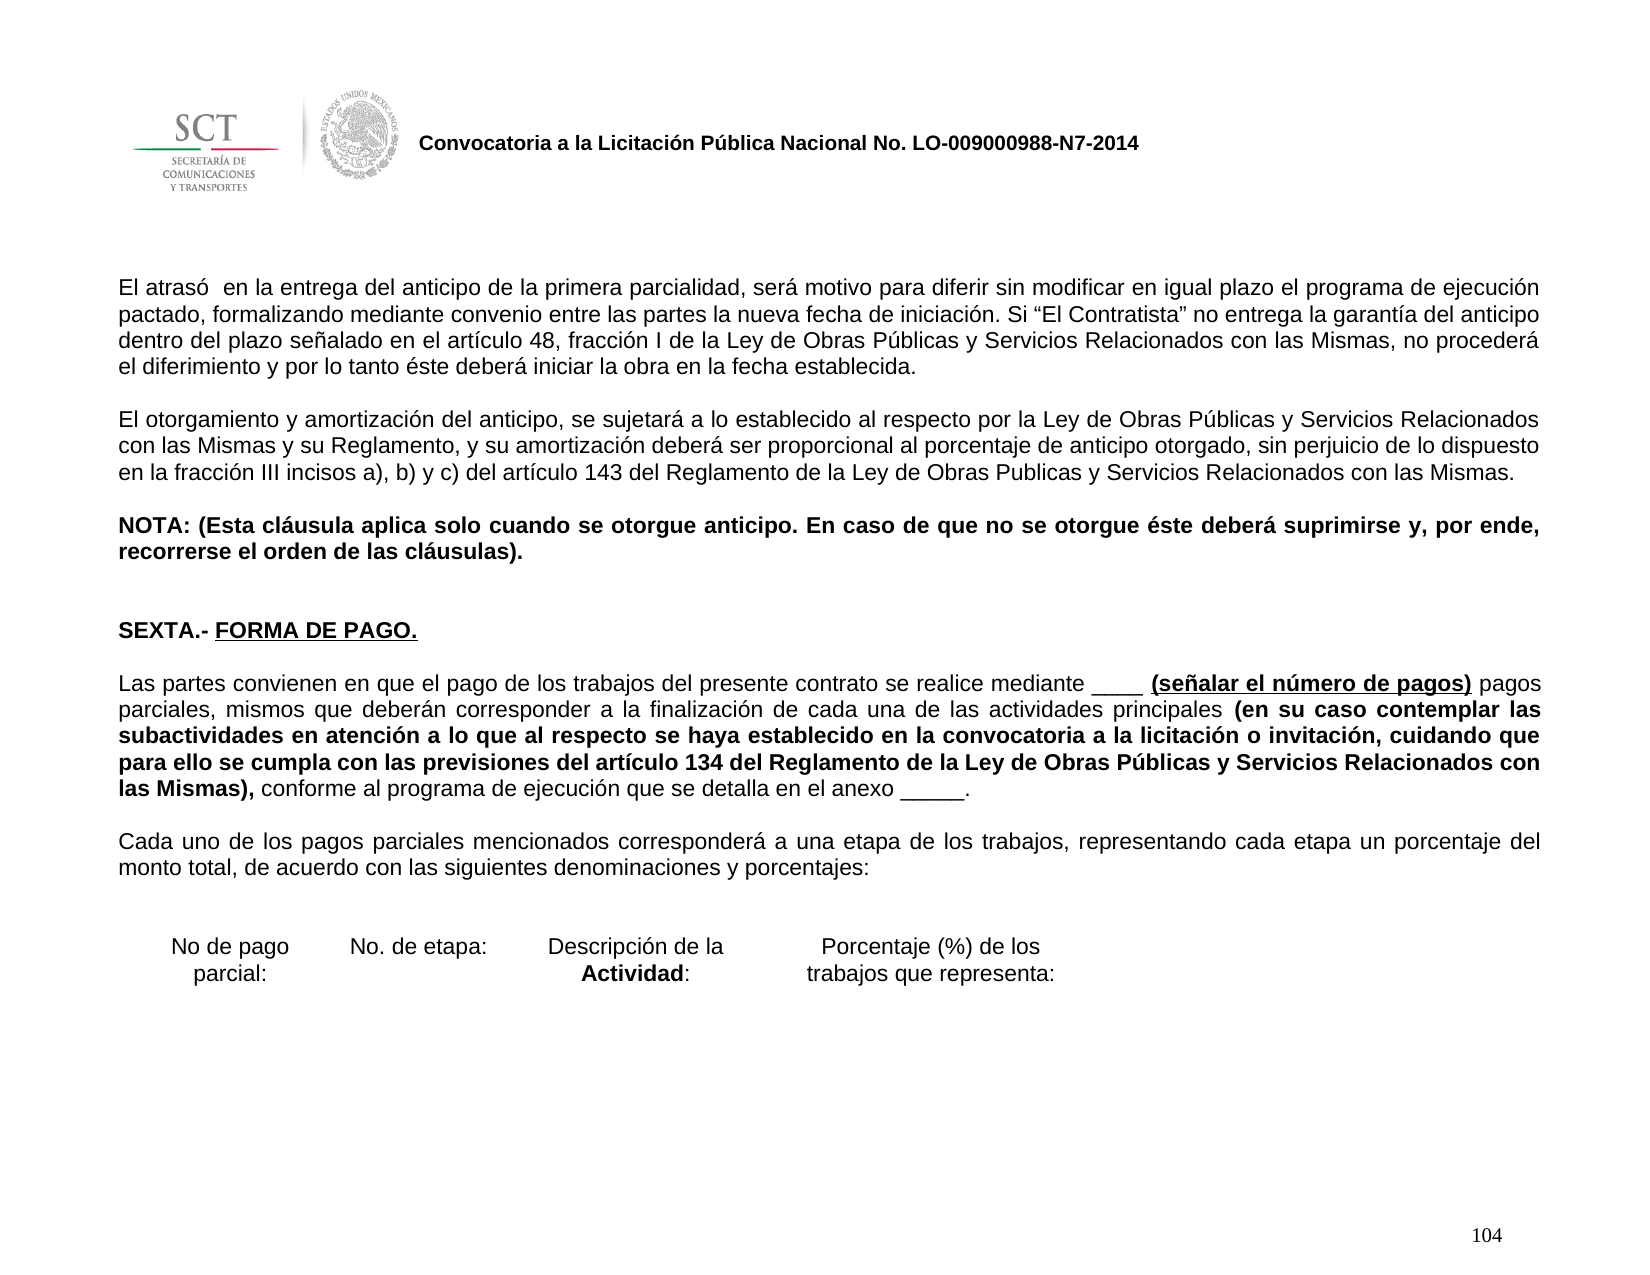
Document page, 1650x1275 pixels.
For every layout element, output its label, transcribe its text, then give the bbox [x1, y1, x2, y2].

text El otorgamiento y amortización del anticipo, se sujetará a lo establecido al respecto por la Ley de Obras Públicas y Servicios Relacionados con las Mismas y su Reglamento, y su amortización deberá ser proporcional al porcentaje de anticipo otorgado, sin perjuicio de lo dispuesto en la fracción III incisos a), b) y c) del artículo 143 del Reglamento de la Ley de Obras Publicas y Servicios Relacionados con las Mismas. [118, 406, 1541, 485]
text NOTA: (Esta cláusula aplica solo cuando se otorgue anticipo. En caso de que no se otorgue éste deberá suprimirse y, por ende, recorrerse el orden de las cláusulas). [118, 512, 1541, 564]
picture [118, 75, 403, 196]
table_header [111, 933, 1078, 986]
text El atrasó en la entrega del anticipo de la primera parcialidad, será motivo para diferir sin modificar en igual plazo el programa de ejecución pactado, formalizando mediante convenio entre las partes la nueva fecha de iniciación. Si “El Contratista” no entrega la garantía del anticipo dentro del plazo señalado en el artículo 48, fracción I de la Ley de Obras Públicas y Servicios Relacionados con las Mismas, no procederá el diferimiento y por lo tanto éste deberá iniciar la obra en la fecha establecida. [118, 274, 1541, 380]
text Las partes convienen en que el pago de los trabajos del presente contrato se realice mediante ____ (señalar el número de pagos) pagos parciales, mismos que deberán corresponder a la finalización de cada una de las actividades principales (en su caso contemplar las subactividades en atención a lo que al respecto se haya establecido en la convocatoria a la licitación o invitación, cuidando que para ello se cumpla con las previsiones del artículo 134 del Reglamento de la Ley de Obras Públicas y Servicios Relacionados con las Mismas), conforme al programa de ejecución que se detalla en el anexo _____. [118, 670, 1541, 801]
text SEXTA.- FORMA DE PAGO. [118, 617, 1541, 643]
text Cada uno de los pagos parciales mencionados corresponderá a una etapa de los trabajos, representando cada etapa un porcentaje del monto total, de acuerdo con las siguientes denominaciones y porcentajes: [118, 828, 1541, 881]
